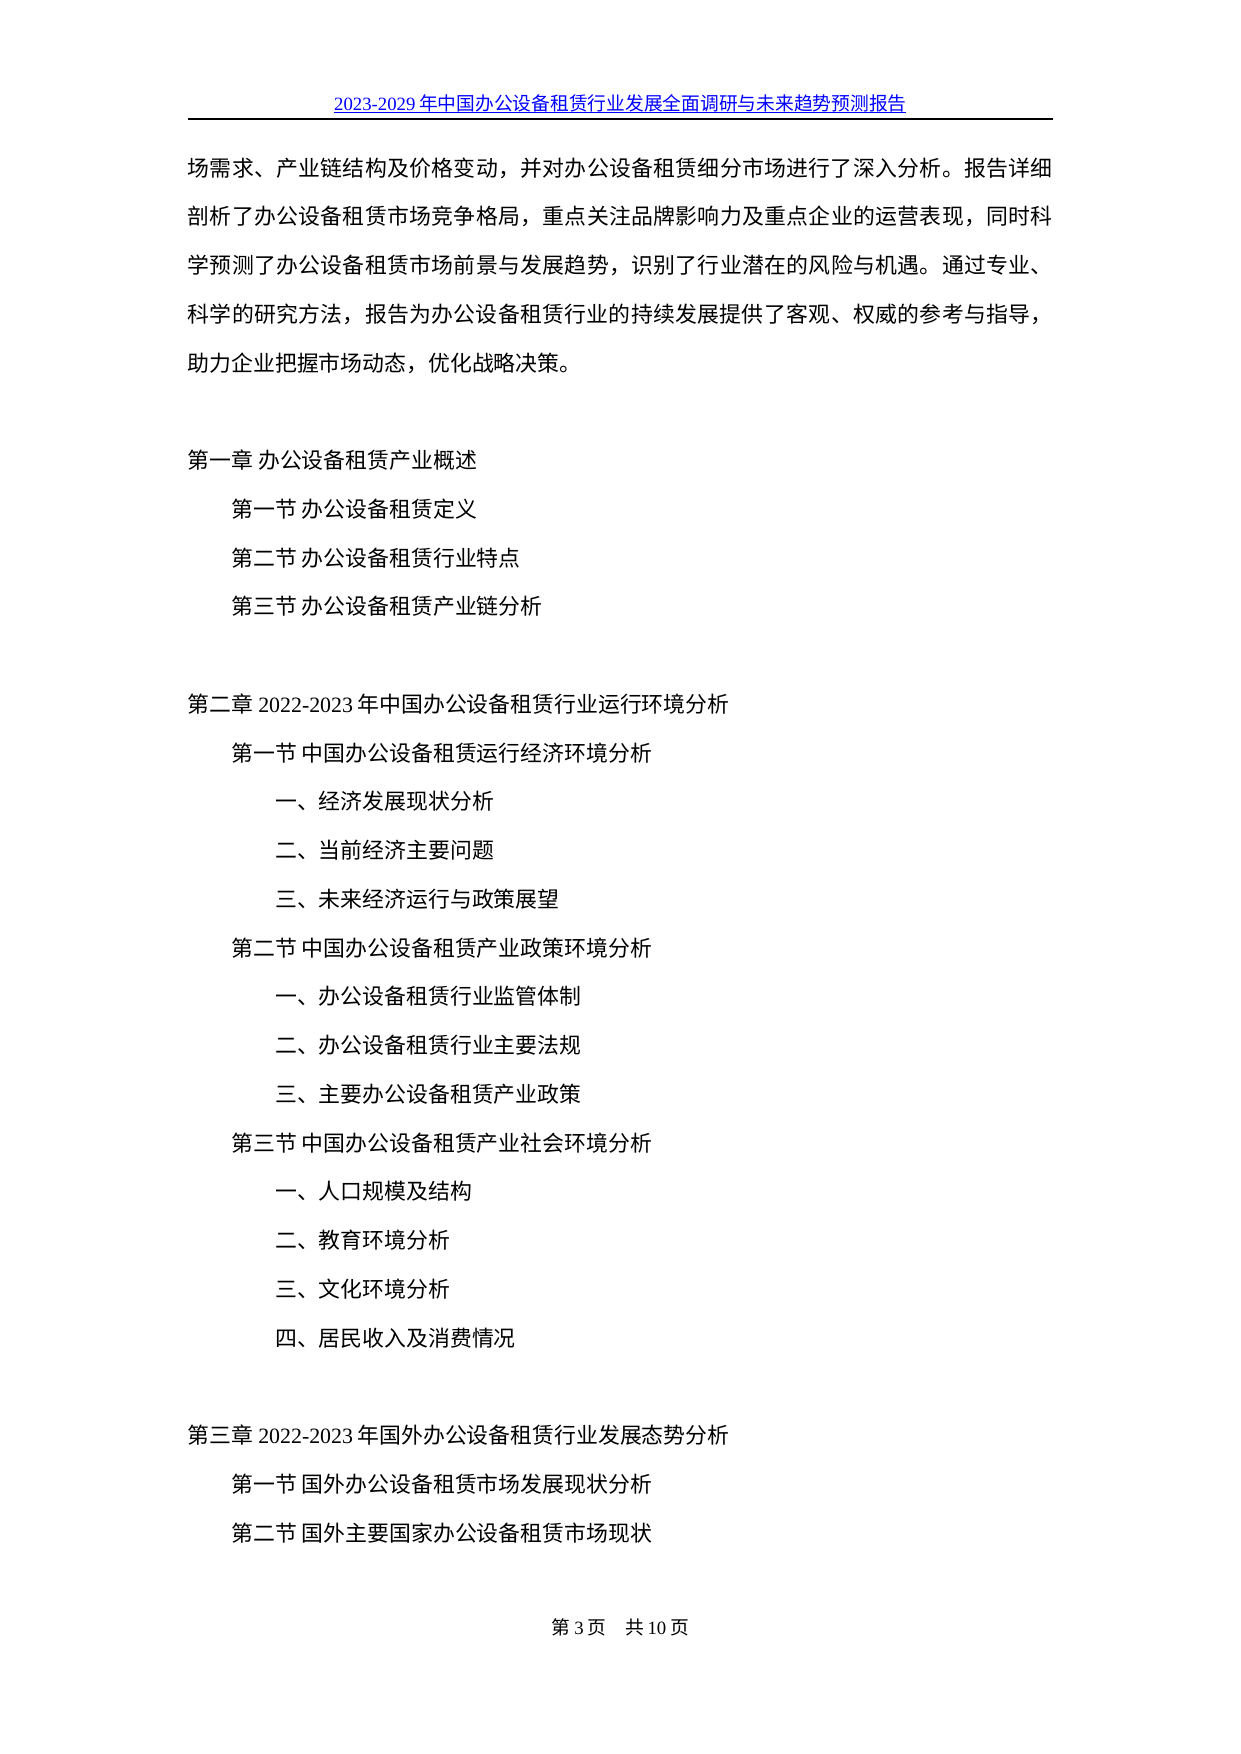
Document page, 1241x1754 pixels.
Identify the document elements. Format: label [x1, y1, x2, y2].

text [187, 150, 1053, 1548]
